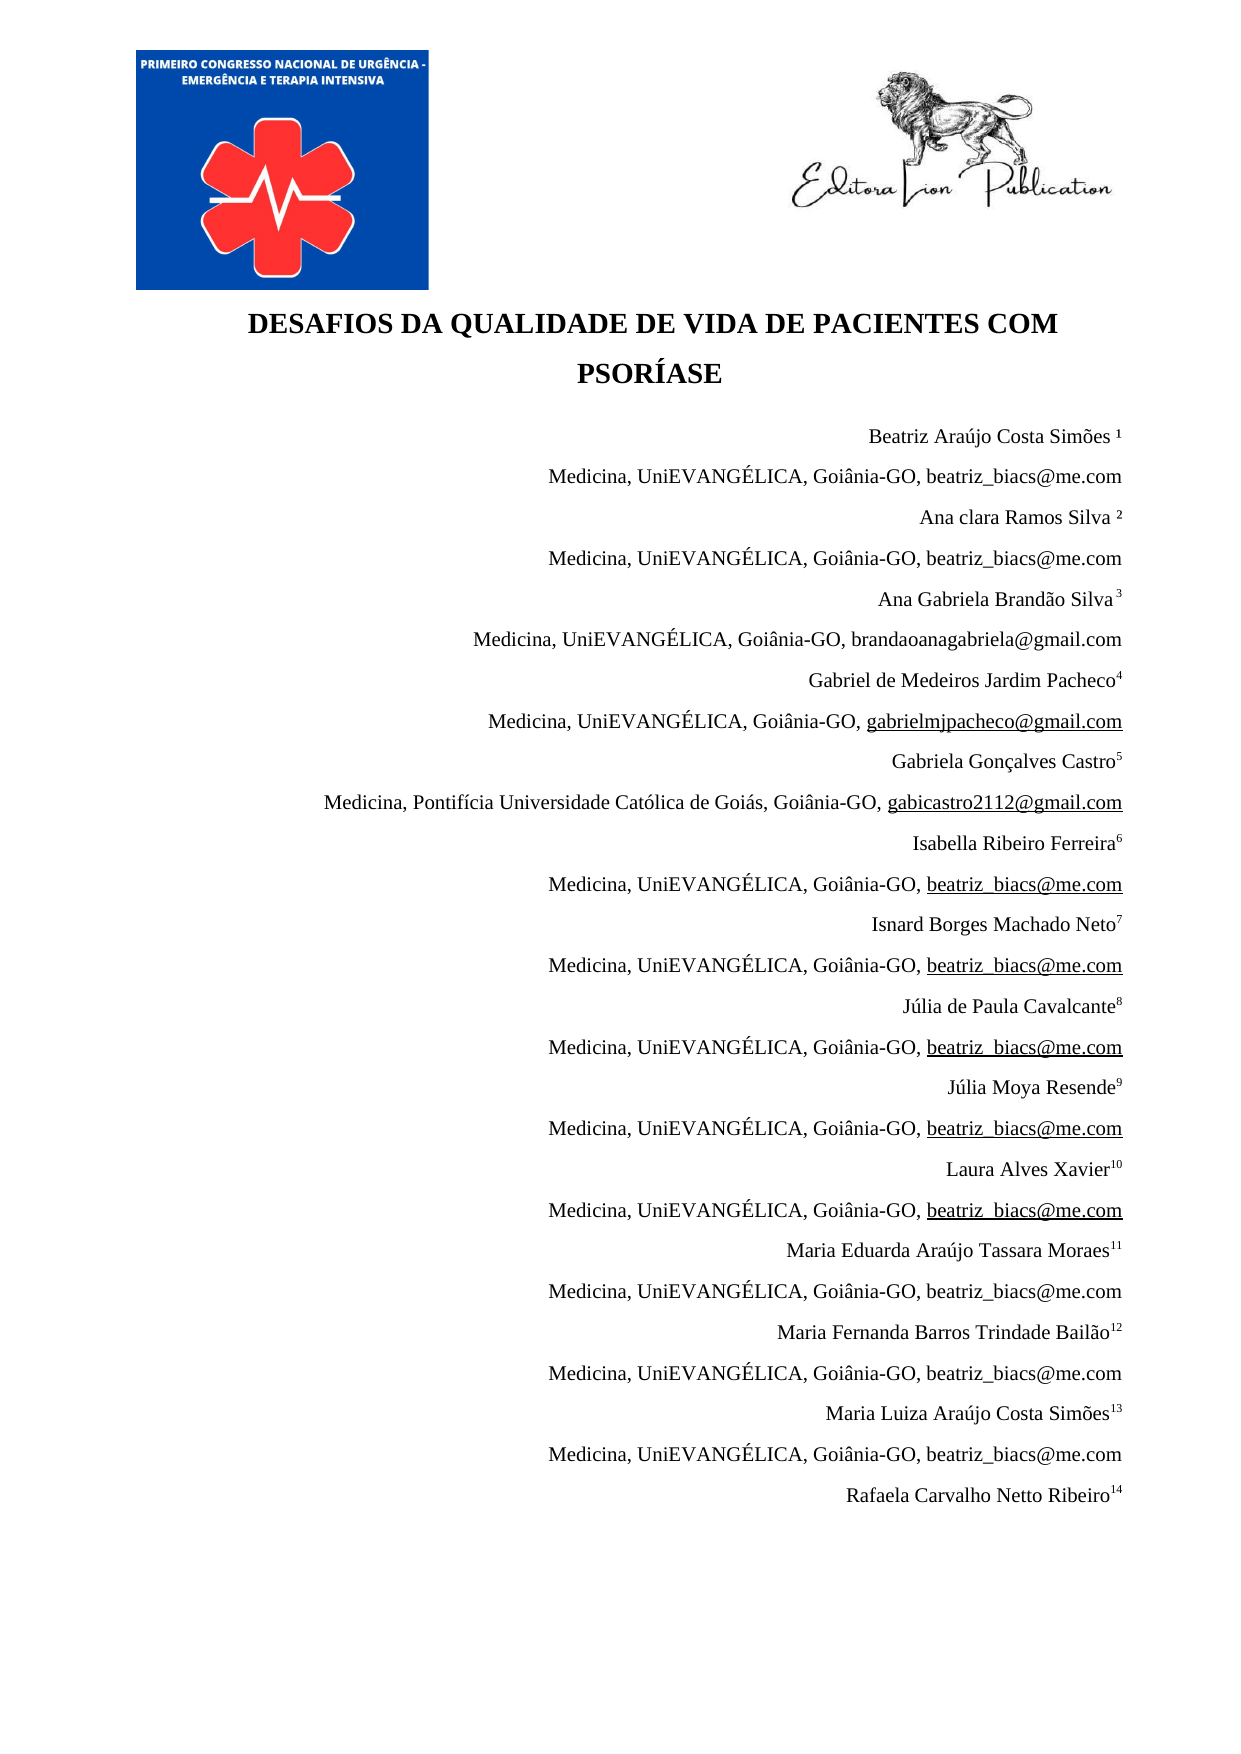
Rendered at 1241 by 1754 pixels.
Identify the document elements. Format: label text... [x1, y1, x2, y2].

text Medicina, UniEVANGÉLICA, Goiânia-GO, beatriz_biacs@me.com [177, 1116, 1122, 1140]
text Júlia Moya Resende9 [177, 1075, 1122, 1099]
text Medicina, UniEVANGÉLICA, Goiânia-GO, beatriz_biacs@me.com [177, 1034, 1122, 1059]
text DESAFIOS DA QUALIDADE DE VIDA DE PACIENTES COM PSORÍASE [177, 177, 1122, 390]
picture [136, 50, 429, 290]
text Laura Alves Xavier10 [177, 1157, 1122, 1181]
text Isabella Ribeiro Ferreira6 [177, 831, 1122, 855]
text Medicina, UniEVANGÉLICA, Goiânia-GO, beatriz_biacs@me.com [177, 872, 1122, 896]
text Medicina, UniEVANGÉLICA, Goiânia-GO, beatriz_biacs@me.com [177, 1279, 1122, 1303]
text Medicina, UniEVANGÉLICA, Goiânia-GO, gabrielmjpacheco@gmail.com [177, 709, 1122, 733]
text Medicina, UniEVANGÉLICA, Goiânia-GO, beatriz_biacs@me.com [177, 953, 1122, 977]
picture [769, 70, 1133, 214]
text Rafaela Carvalho Netto Ribeiro14 [177, 1483, 1122, 1507]
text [177, 1442, 1122, 1466]
text Gabriel de Medeiros Jardim Pacheco4 [177, 668, 1122, 692]
text Ana clara Ramos Silva ² [177, 505, 1122, 529]
text Maria Eduarda Araújo Tassara Moraes11 [177, 1238, 1122, 1262]
text Gabriela Gonçalves Castro5 [177, 749, 1122, 773]
text Maria Fernanda Barros Trindade Bailão12 [177, 1320, 1122, 1344]
text Medicina, UniEVANGÉLICA, Goiânia-GO, beatriz_biacs@me.com [177, 546, 1122, 570]
text Isnard Borges Machado Neto7 [177, 912, 1122, 936]
text Maria Luiza Araújo Costa Simões13 [177, 1401, 1122, 1425]
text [177, 1360, 1122, 1384]
text Beatriz Araújo Costa Simões ¹ [177, 424, 1122, 448]
text Ana Gabriela Brandão Silva 3 [177, 587, 1122, 611]
text Medicina, UniEVANGÉLICA, Goiânia-GO, brandaoanagabriela@gmail.com [177, 627, 1122, 651]
text Júlia de Paula Cavalcante8 [177, 994, 1122, 1018]
text Medicina, UniEVANGÉLICA, Goiânia-GO, beatriz_biacs@me.com [177, 464, 1122, 488]
text Medicina, UniEVANGÉLICA, Goiânia-GO, beatriz_biacs@me.com [177, 1197, 1122, 1222]
text Medicina, Pontifícia Universidade Católica de Goiás, Goiânia-GO, gabicastro2112@gmail.com [177, 790, 1122, 814]
